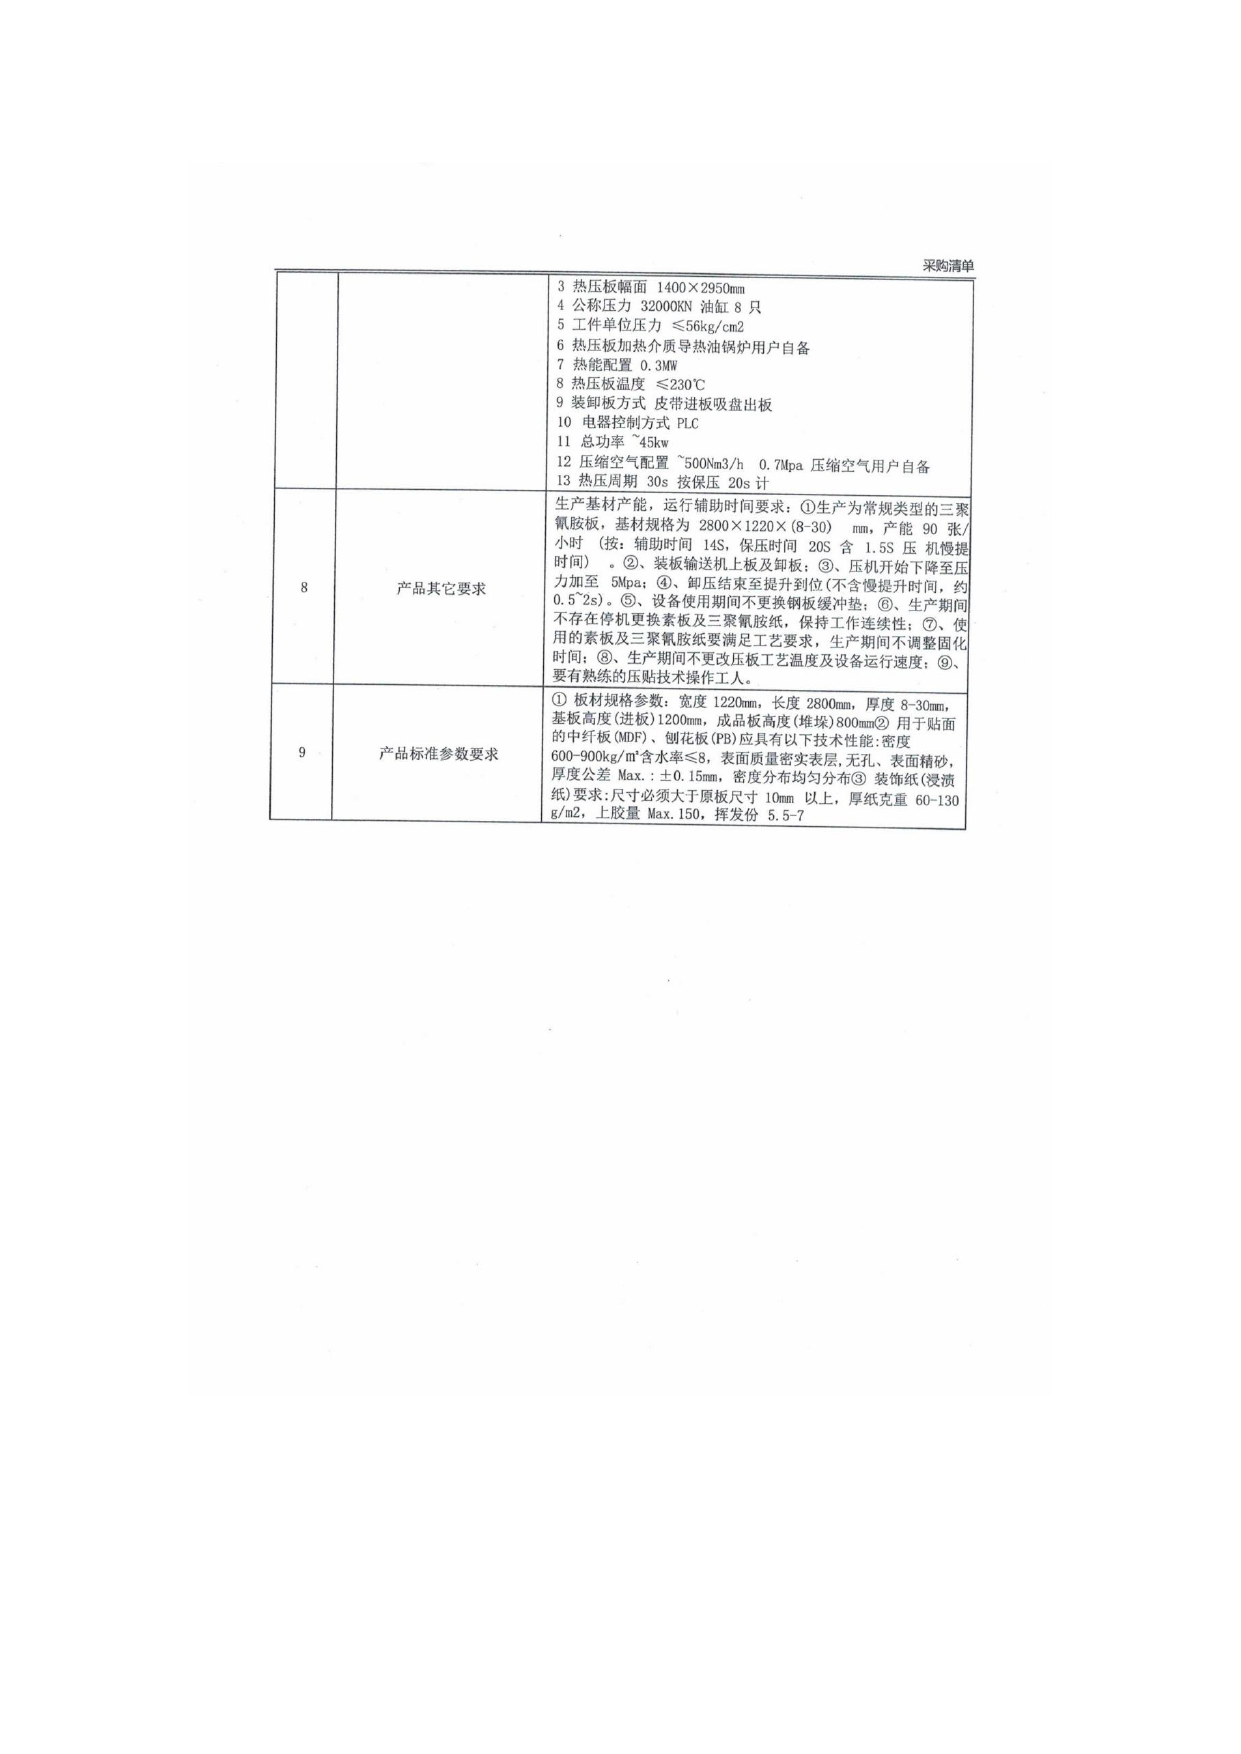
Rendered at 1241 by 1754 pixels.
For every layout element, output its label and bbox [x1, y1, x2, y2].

picture [187, 162, 1053, 1396]
